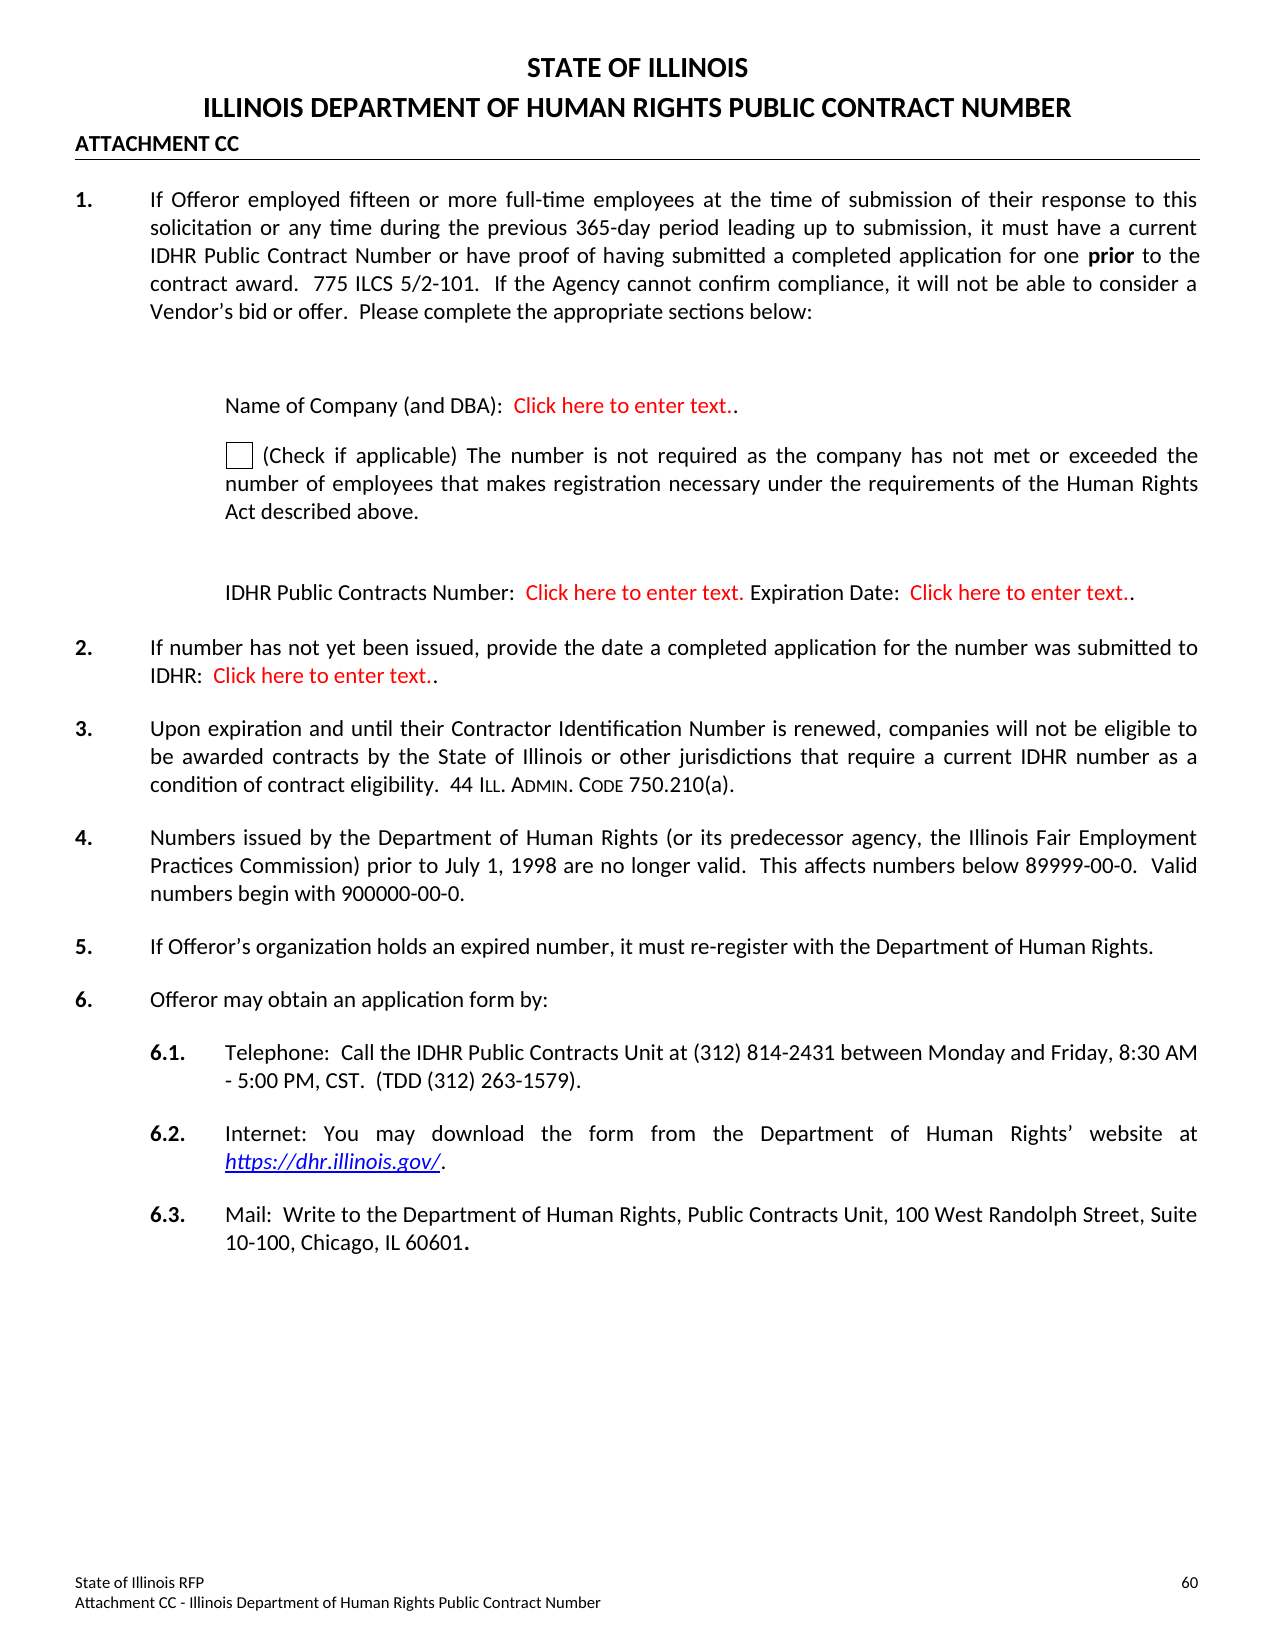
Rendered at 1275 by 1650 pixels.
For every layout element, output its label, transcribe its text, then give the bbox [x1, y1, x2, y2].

list Telephone: Call the IDHR Public Contracts Unit at (312) 814-2431 between Monday and Friday, 8:30 AM - 5:00 PM, CST. (TDD (312) 263-1579). [150, 1038, 1200, 1094]
list Upon expiration and until their Contractor Identification Number is renewed, companies will not be eligible to be awarded contracts by the State of Illinois or other jurisdictions that require a current IDHR number as a condition of contract eligibility. 44 Ill. Admin. Code 750.210(a). [75, 714, 1200, 798]
list Name of Company (and DBA): . [225, 391, 1200, 419]
list If Offeror employed fifteen or more full-time employees at the time of submission of their response to this solicitation or any time during the previous 365-day period leading up to submission, it must have a current IDHR Public Contract Number or have proof of having submitted a completed application for one prior to the contract award. 775 ILCS 5/2-101. If the Agency cannot confirm compliance, it will not be able to consider a Vendor’s bid or offer. Please complete the appropriate sections below: [75, 185, 1200, 325]
list Internet: You may download the form from the Department of Human Rights’ website at https://dhr.illinois.gov/. [150, 1119, 1200, 1175]
list Mail: Write to the Department of Human Rights, Public Contracts Unit, 100 West Randolph Street, Suite 10-100, Chicago, IL 60601. [150, 1200, 1200, 1256]
list If Offeror’s organization holds an expired number, it must re-register with the Department of Human Rights. [75, 932, 1200, 960]
list Numbers issued by the Department of Human Rights (or its predecessor agency, the Illinois Fair Employment Practices Commission) prior to July 1, 1998 are no longer valid. This affects numbers below 89999-00-0. Valid numbers begin with 900000-00-0. [75, 823, 1200, 907]
list If number has not yet been issued, provide the date a completed application for the number was submitted to IDHR: . [75, 633, 1200, 689]
list Offeror may obtain an application form by: [75, 985, 1200, 1013]
list IDHR Public Contracts Number: Expiration Date: . [225, 577, 1200, 606]
list (Check if applicable) The number is not required as the company has not met or exceeded the number of employees that makes registration necessary under the requirements of the Human Rights Act described above. [225, 441, 1200, 525]
